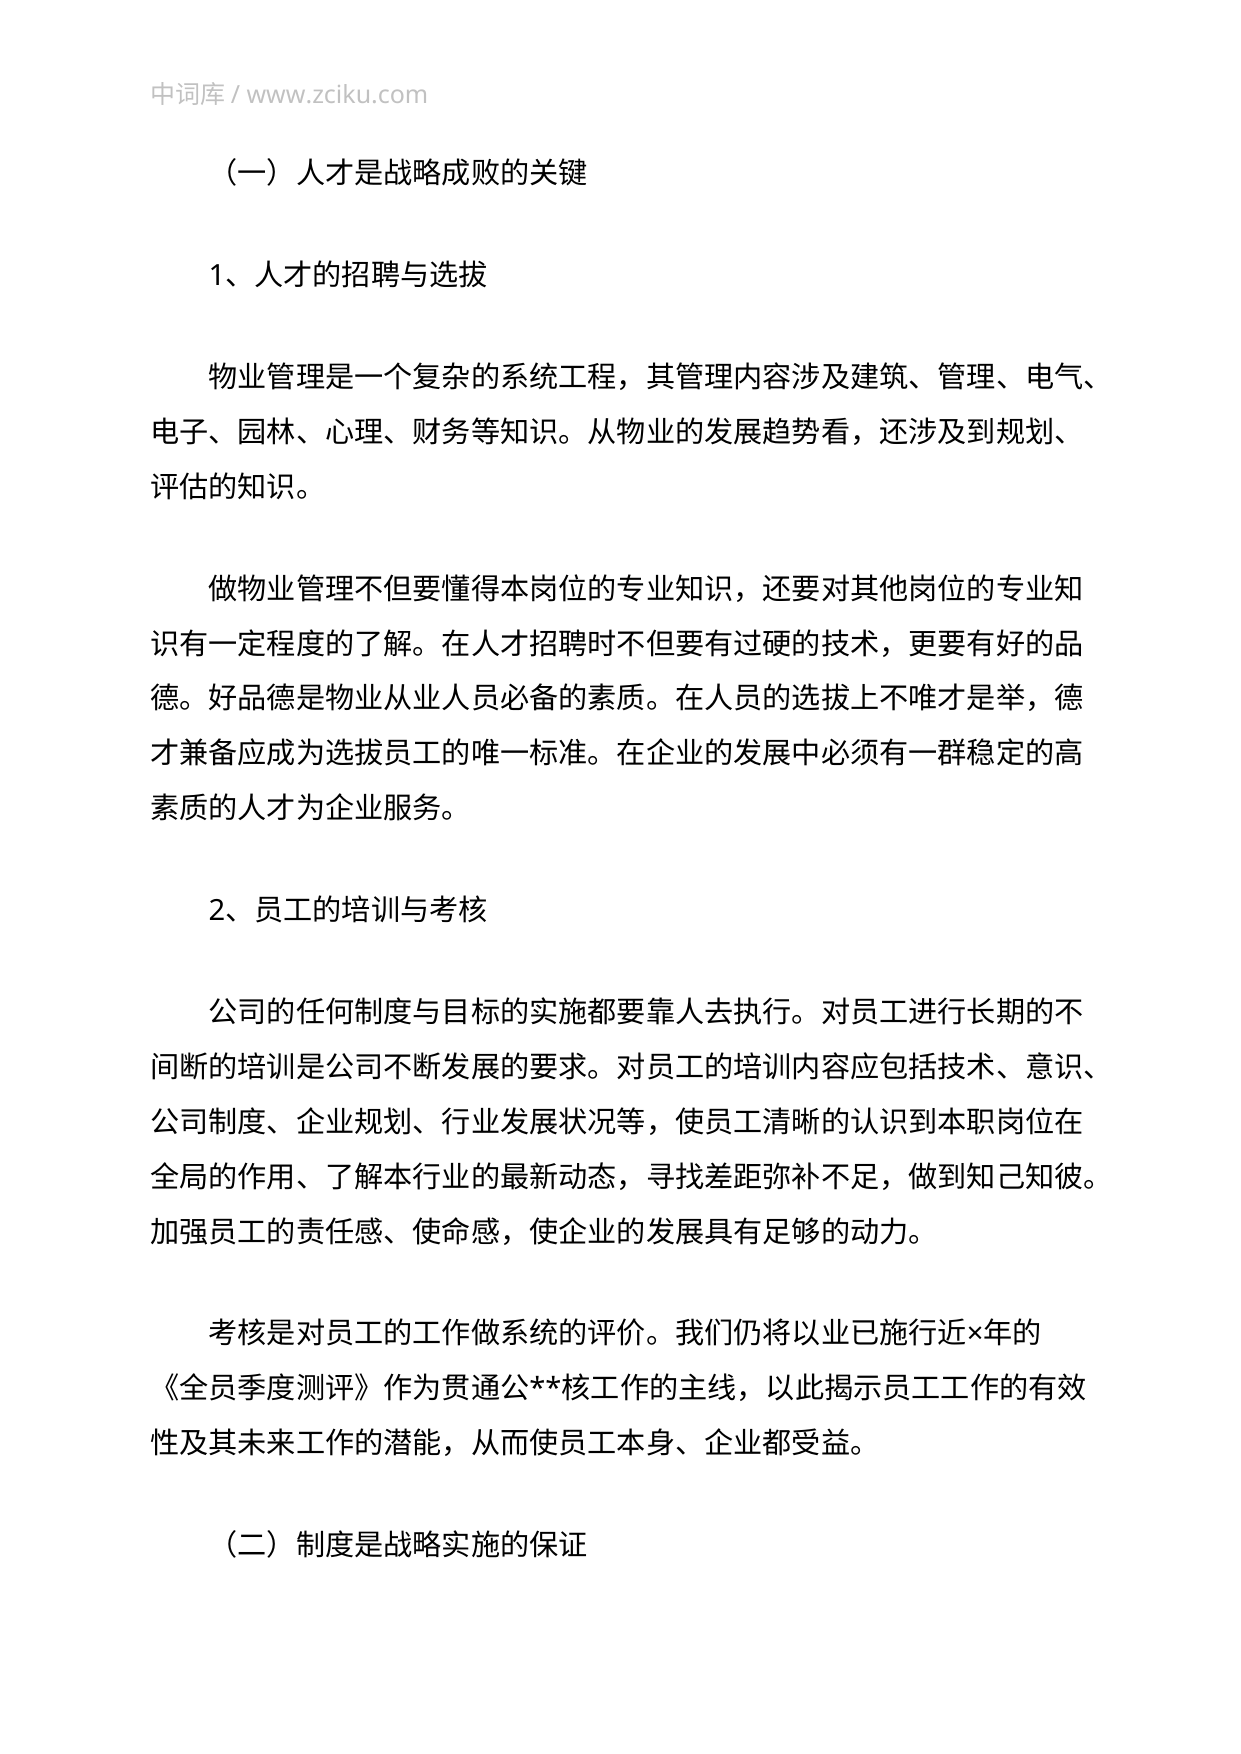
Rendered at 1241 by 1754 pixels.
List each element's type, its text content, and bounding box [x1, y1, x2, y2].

text 物业管理是一个复杂的系统工程，其管理内容涉及建筑、管理、电气、电子、园林、心理、财务等知识。从物业的发展趋势看，还涉及到规划、评估的知识。 [150, 354, 1090, 506]
text 2、员工的培训与考核 [150, 887, 1090, 929]
text 公司的任何制度与目标的实施都要靠人去执行。对员工进行长期的不间断的培训是公司不断发展的要求。对员工的培训内容应包括技术、意识、公司制度、企业规划、行业发展状况等，使员工清晰的认识到本职岗位在全局的作用、了解本行业的最新动态，寻找差距弥补不足，做到知己知彼。加强员工的责任感、使命感，使企业的发展具有足够的动力。 [150, 989, 1090, 1251]
text （二）制度是战略实施的保证 [150, 1522, 1090, 1564]
text 1、人才的招聘与选拔 [150, 252, 1090, 294]
text 考核是对员工的工作做系统的评价。我们仍将以业已施行近×年的《全员季度测评》作为贯通公**核工作的主线，以此揭示员工工作的有效性及其未来工作的潜能，从而使员工本身、企业都受益。 [150, 1310, 1090, 1462]
text （一）人才是战略成败的关键 [150, 150, 1090, 192]
text 做物业管理不但要懂得本岗位的专业知识，还要对其他岗位的专业知识有一定程度的了解。在人才招聘时不但要有过硬的技术，更要有好的品德。好品德是物业从业人员必备的素质。在人员的选拔上不唯才是举，德才兼备应成为选拔员工的唯一标准。在企业的发展中必须有一群稳定的高素质的人才为企业服务。 [150, 565, 1090, 827]
